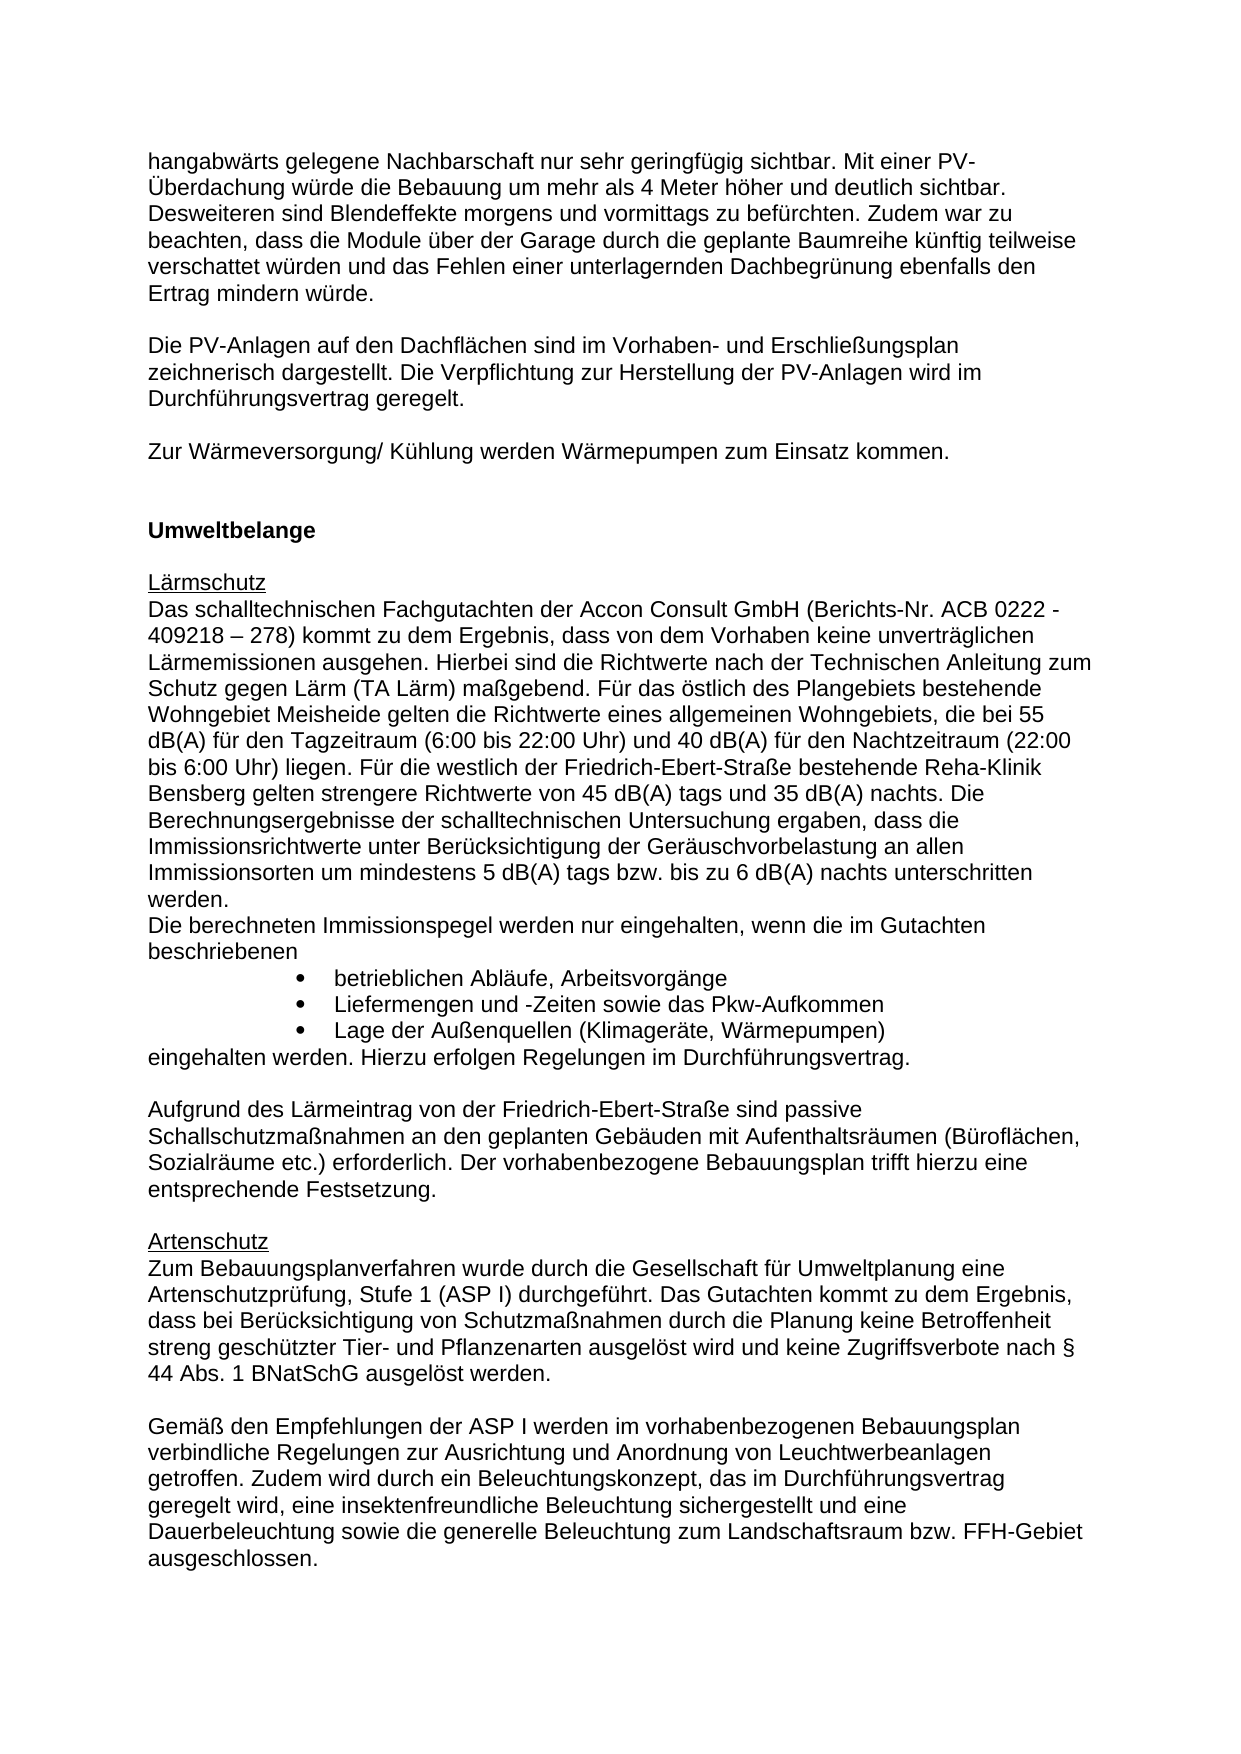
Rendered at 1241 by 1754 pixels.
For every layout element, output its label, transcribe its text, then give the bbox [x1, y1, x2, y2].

list betrieblichen Abläufe, Arbeitsvorgänge [296, 965, 1092, 991]
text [148, 148, 1092, 306]
text Umweltbelange [148, 517, 1092, 543]
text Lärmschutz [148, 569, 1092, 596]
text Zum Bebauungsplanverfahren wurde durch die Gesellschaft für Umweltplanung eine Artenschutzprüfung, Stufe 1 (ASP I) durchgeführt. Das Gutachten kommt zu dem Ergebnis, dass bei Berücksichtigung von Schutzmaßnahmen durch die Planung keine Betroffenheit streng geschützter Tier- und Pflanzenarten ausgelöst wird und keine Zugriffsverbote nach § 44 Abs. 1 BNatSchG ausgelöst werden. [148, 1254, 1092, 1386]
text Das schalltechnischen Fachgutachten der Accon Consult GmbH (Berichts-Nr. ACB 0222 - 409218 – 278) kommt zu dem Ergebnis, dass von dem Vorhaben keine unverträglichen Lärmemissionen ausgehen. Hierbei sind die Richtwerte nach der Technischen Anleitung zum Schutz gegen Lärm (TA Lärm) maßgebend. Für das östlich des Plangebiets bestehende Wohngebiet Meisheide gelten die Richtwerte eines allgemeinen Wohngebiets, die bei 55 dB(A) für den Tagzeitraum (6:00 bis 22:00 Uhr) und 40 dB(A) für den Nachtzeitraum (22:00 bis 6:00 Uhr) liegen. Für die westlich der Friedrich-Ebert-Straße bestehende Reha-Klinik Bensberg gelten strengere Richtwerte von 45 dB(A) tags und 35 dB(A) nachts. Die Berechnungsergebnisse der schalltechnischen Untersuchung ergaben, dass die Immissionsrichtwerte unter Berücksichtigung der Geräuschvorbelastung an allen Immissionsorten um mindestens 5 dB(A) tags bzw. bis zu 6 dB(A) nachts unterschritten werden. [148, 596, 1092, 912]
text eingehalten werden. Hierzu erfolgen Regelungen im Durchführungsvertrag. [148, 1044, 1092, 1070]
text Die berechneten Immissionspegel werden nur eingehalten, wenn die im Gutachten beschriebenen [148, 912, 1092, 965]
text Zur Wärmeversorgung/ Kühlung werden Wärmepumpen zum Einsatz kommen. [148, 438, 1092, 464]
text Die PV-Anlagen auf den Dachflächen sind im Vorhaben- und Erschließungsplan zeichnerisch dargestellt. Die Verpflichtung zur Herstellung der PV-Anlagen wird im Durchführungsvertrag geregelt. [148, 332, 1092, 411]
text Aufgrund des Lärmeintrag von der Friedrich-Ebert-Straße sind passive Schallschutzmaßnahmen an den geplanten Gebäuden mit Aufenthaltsräumen (Büroflächen, Sozialräume etc.) erforderlich. Der vorhabenbezogene Bebauungsplan trifft hierzu eine entsprechende Festsetzung. [148, 1096, 1092, 1202]
list Liefermengen und -Zeiten sowie das Pkw-Aufkommen [296, 991, 1092, 1017]
text Artenschutz [148, 1228, 1092, 1254]
text Gemäß den Empfehlungen der ASP I werden im vorhabenbezogenen Bebauungsplan verbindliche Regelungen zur Ausrichtung und Anordnung von Leuchtwerbeanlagen getroffen. Zudem wird durch ein Beleuchtungskonzept, das im Durchführungsvertrag geregelt wird, eine insektenfreundliche Beleuchtung sichergestellt und eine Dauerbeleuchtung sowie die generelle Beleuchtung zum Landschaftsraum bzw. FFH-Gebiet ausgeschlossen. [148, 1413, 1092, 1571]
list Lage der Außenquellen (Klimageräte, Wärmepumpen) [296, 1017, 1092, 1044]
